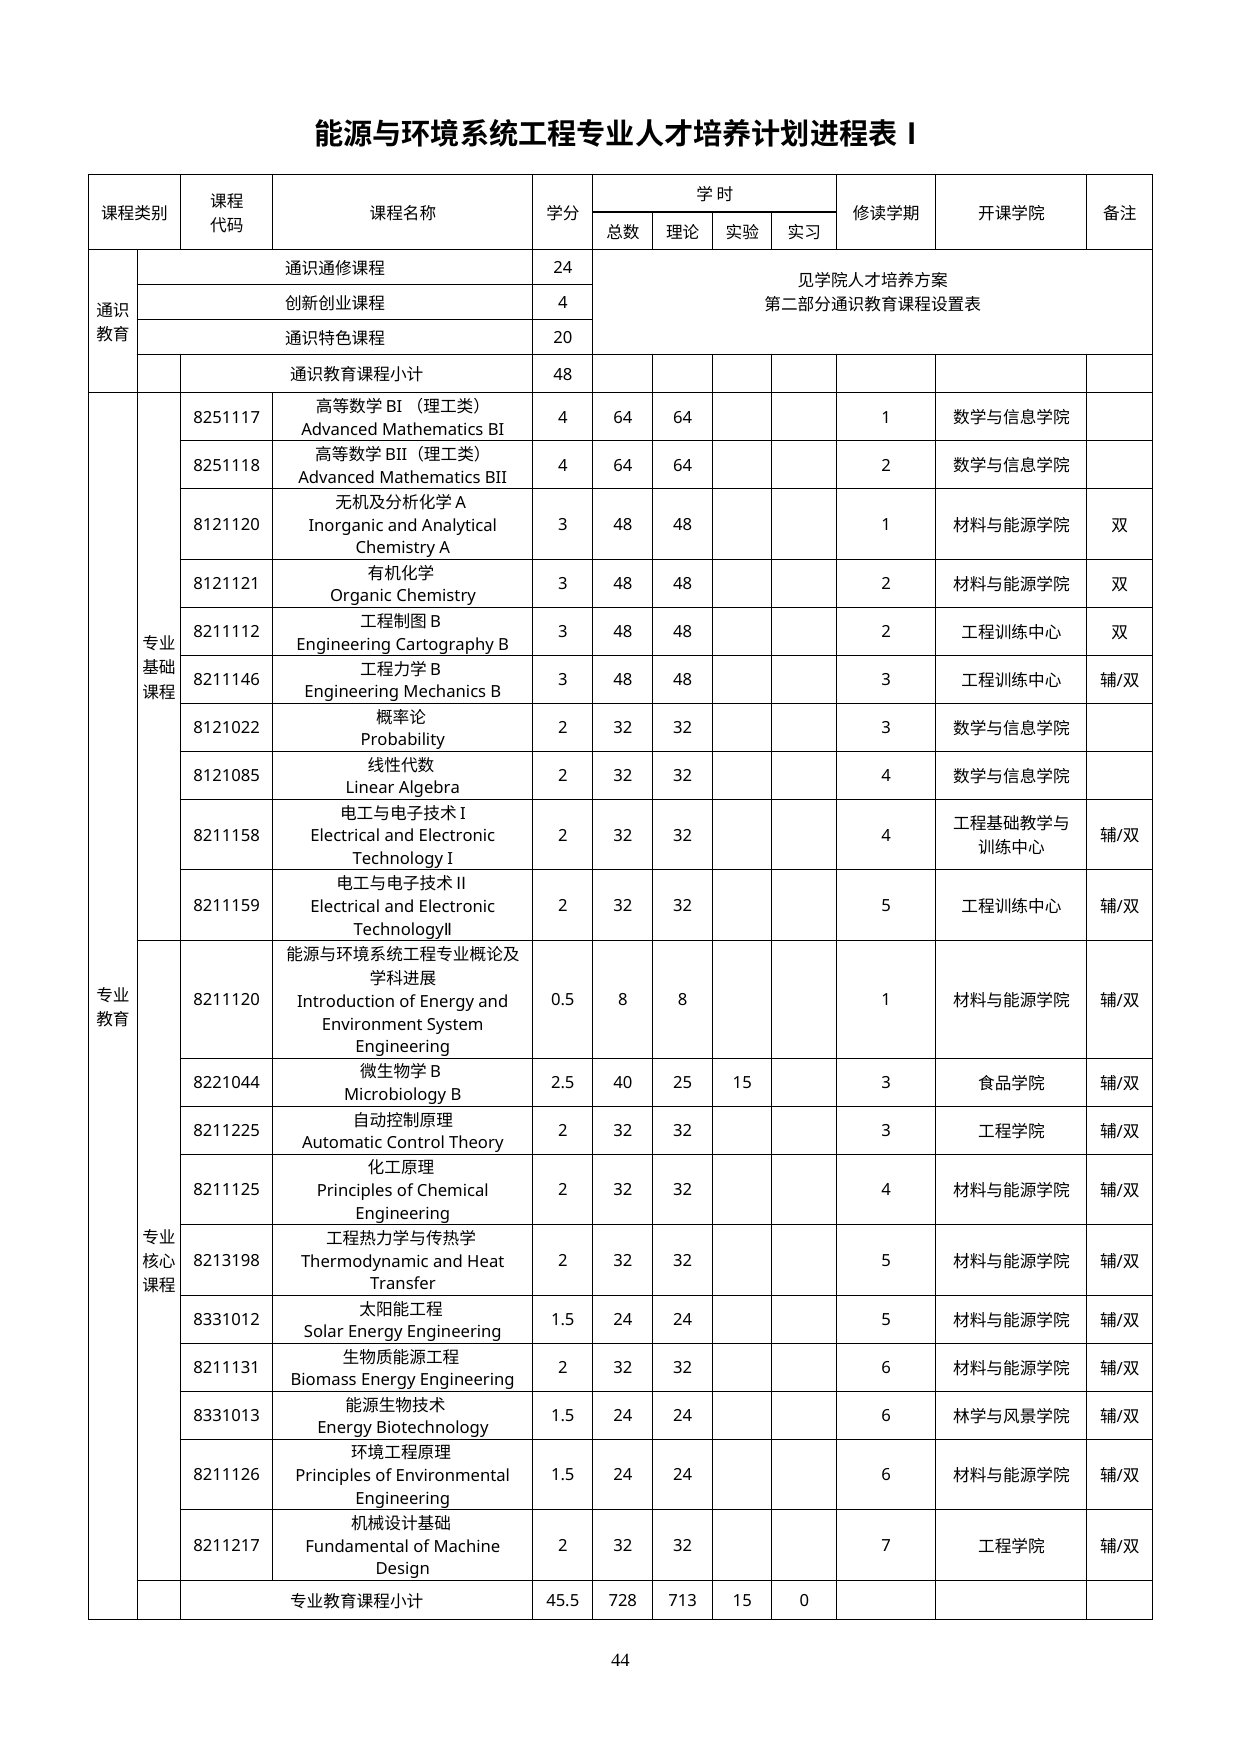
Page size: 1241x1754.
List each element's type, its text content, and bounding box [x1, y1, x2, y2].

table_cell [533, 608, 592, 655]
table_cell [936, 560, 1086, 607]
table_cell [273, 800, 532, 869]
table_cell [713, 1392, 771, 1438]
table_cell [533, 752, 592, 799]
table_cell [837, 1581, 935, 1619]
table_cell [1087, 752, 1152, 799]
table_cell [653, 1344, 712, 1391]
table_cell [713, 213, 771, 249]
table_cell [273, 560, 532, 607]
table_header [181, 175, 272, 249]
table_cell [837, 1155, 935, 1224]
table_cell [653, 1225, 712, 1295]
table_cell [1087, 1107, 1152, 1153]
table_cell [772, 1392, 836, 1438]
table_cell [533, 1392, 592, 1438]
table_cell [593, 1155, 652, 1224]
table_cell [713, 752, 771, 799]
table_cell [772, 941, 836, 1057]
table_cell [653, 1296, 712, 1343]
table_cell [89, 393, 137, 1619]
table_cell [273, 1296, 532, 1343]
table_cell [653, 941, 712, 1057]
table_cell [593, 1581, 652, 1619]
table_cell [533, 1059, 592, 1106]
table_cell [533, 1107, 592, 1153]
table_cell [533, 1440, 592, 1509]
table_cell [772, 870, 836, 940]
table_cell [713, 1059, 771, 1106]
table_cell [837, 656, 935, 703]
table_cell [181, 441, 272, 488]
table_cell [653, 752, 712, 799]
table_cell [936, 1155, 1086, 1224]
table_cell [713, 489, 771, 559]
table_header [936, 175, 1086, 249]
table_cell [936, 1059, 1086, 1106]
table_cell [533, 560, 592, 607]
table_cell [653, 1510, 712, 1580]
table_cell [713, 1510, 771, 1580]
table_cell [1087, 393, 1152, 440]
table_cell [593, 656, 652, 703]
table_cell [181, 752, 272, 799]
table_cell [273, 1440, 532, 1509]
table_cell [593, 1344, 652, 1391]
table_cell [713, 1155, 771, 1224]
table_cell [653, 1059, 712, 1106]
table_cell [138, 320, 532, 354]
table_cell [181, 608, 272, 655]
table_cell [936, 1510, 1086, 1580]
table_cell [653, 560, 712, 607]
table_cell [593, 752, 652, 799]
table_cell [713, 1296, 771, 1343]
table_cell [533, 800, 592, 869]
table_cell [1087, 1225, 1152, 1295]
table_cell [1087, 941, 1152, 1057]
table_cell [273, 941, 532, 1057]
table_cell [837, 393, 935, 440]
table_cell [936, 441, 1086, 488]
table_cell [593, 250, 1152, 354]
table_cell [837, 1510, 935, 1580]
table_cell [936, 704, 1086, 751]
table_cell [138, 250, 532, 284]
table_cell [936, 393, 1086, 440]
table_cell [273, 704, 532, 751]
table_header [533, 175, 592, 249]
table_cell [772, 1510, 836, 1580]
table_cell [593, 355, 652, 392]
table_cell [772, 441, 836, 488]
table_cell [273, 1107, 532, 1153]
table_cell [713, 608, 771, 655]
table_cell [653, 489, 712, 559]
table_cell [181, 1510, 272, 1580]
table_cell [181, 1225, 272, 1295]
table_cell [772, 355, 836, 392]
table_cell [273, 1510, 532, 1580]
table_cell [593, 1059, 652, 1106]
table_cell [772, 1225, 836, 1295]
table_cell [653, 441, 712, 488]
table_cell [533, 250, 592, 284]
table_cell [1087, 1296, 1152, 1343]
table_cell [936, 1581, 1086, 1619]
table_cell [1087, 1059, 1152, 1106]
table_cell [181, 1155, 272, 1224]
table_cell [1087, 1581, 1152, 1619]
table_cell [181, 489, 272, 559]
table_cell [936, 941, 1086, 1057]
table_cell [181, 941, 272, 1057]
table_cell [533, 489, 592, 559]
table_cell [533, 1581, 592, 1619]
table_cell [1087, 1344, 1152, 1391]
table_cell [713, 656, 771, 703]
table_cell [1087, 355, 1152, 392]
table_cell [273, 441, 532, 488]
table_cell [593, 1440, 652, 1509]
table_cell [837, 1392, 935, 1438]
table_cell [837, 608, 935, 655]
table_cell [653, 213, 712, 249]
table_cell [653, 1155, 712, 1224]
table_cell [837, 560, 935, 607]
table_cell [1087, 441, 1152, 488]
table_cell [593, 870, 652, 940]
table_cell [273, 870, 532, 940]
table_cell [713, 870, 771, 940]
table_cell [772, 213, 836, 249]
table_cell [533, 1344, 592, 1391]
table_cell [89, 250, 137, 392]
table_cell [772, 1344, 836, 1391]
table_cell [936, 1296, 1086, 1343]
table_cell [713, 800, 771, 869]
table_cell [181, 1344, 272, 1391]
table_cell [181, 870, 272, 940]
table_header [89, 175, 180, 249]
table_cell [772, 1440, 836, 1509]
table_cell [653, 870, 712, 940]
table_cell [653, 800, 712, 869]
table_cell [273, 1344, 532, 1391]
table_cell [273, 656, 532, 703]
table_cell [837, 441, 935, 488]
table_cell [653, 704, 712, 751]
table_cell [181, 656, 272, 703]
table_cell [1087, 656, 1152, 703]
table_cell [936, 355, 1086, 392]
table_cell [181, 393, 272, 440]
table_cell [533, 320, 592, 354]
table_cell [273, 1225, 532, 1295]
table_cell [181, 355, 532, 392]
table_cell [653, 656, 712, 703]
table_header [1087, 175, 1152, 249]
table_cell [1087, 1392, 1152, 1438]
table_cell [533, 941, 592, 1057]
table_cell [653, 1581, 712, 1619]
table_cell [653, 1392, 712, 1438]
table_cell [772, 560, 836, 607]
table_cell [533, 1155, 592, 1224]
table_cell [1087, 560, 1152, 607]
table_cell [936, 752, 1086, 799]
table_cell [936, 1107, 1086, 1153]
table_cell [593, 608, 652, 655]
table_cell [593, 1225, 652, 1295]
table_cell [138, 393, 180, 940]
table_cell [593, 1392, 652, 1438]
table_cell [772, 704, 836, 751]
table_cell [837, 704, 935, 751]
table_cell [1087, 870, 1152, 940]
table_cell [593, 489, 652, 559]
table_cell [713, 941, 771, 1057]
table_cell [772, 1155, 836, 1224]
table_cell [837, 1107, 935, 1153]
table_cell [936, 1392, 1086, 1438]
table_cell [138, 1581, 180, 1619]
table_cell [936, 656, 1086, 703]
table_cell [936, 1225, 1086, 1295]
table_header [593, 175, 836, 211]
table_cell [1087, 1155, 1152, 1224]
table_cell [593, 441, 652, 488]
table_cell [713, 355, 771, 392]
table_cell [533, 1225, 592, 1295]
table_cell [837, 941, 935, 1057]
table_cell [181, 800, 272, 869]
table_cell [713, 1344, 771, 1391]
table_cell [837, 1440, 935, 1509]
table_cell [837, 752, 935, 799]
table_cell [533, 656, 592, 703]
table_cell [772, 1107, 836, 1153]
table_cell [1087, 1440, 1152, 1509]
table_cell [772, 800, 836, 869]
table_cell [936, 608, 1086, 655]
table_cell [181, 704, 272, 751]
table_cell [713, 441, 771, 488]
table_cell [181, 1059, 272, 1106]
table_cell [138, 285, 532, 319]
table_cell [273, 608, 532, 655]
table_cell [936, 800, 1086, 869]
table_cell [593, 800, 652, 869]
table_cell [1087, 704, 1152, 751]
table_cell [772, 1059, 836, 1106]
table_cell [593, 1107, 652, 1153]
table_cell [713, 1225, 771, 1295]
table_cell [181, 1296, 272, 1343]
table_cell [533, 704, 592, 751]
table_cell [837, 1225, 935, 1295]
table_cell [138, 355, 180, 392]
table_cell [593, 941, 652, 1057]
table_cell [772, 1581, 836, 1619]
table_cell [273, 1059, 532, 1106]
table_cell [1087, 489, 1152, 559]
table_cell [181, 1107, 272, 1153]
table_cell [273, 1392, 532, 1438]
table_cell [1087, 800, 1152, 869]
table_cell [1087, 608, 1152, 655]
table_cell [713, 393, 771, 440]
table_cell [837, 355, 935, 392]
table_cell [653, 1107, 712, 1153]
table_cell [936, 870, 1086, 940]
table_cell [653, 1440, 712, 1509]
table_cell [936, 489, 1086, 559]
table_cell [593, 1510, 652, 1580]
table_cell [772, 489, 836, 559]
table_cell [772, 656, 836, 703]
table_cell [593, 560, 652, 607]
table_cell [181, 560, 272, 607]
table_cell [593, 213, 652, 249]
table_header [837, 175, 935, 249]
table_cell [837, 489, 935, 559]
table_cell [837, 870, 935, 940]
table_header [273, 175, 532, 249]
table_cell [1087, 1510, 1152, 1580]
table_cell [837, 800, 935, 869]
text 能源与环境系统工程专业人才培养计划进程表Ⅰ [118, 110, 1122, 152]
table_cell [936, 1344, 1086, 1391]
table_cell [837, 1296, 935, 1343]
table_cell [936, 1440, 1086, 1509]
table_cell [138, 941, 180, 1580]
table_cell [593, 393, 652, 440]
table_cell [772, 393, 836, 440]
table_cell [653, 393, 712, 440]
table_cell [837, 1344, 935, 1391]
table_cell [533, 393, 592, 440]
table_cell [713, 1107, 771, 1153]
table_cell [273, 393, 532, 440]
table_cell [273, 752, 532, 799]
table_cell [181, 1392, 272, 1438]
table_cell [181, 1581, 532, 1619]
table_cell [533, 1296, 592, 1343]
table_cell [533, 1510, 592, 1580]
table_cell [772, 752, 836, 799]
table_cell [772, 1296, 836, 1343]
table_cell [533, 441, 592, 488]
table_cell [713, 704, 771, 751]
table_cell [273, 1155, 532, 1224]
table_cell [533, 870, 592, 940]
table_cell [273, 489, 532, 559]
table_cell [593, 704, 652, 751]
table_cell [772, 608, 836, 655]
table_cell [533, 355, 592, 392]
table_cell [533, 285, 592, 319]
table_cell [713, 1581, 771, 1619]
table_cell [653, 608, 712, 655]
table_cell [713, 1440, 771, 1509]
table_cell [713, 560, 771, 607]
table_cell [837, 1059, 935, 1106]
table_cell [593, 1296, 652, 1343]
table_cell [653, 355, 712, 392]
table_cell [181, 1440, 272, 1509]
